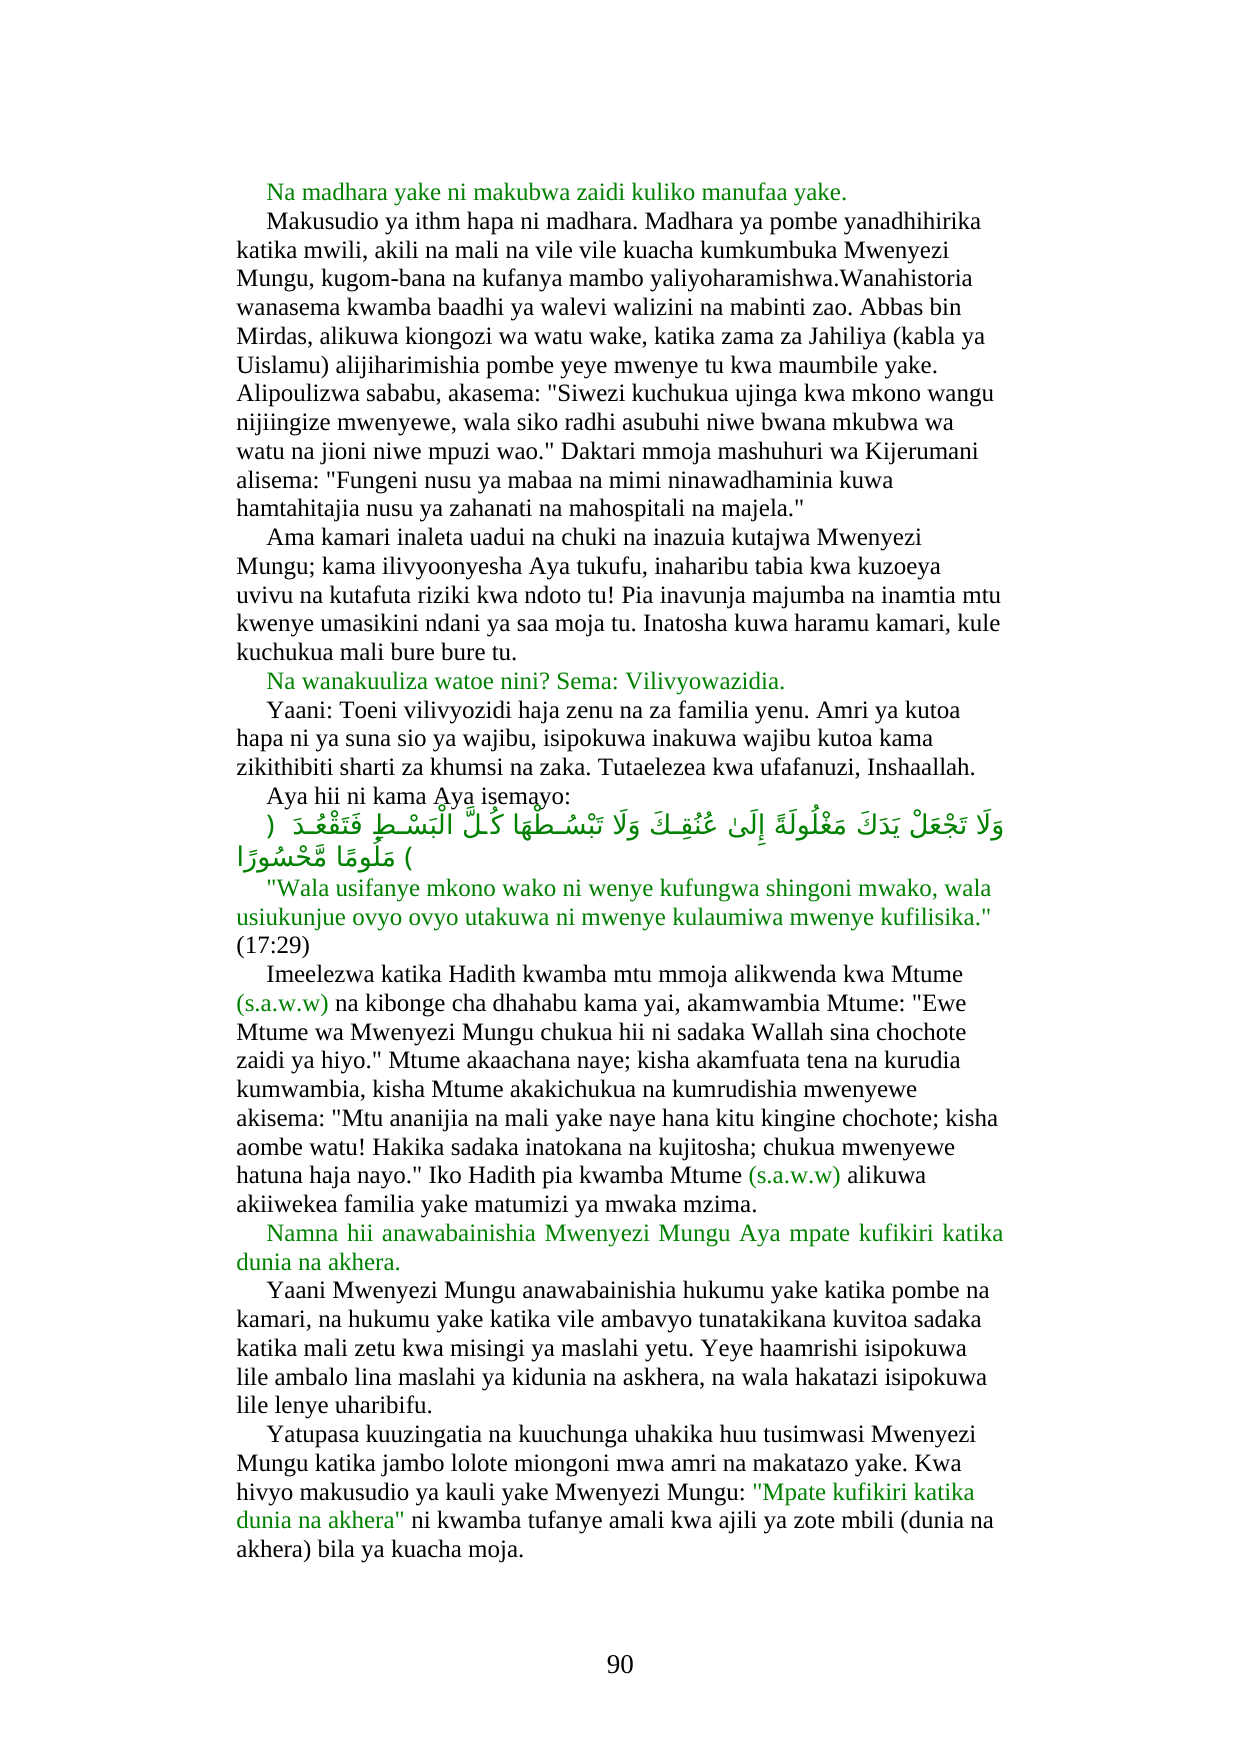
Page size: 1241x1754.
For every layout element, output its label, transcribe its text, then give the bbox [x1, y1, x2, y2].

text Na wanakuuliza watoe nini? Sema: Vilivyowazidia. [236, 666, 1004, 695]
text "Wala usifanye mkono wako ni wenye kufungwa shingoni mwako, wala usiukunjue ovyo ovyo utakuwa ni mwenye kulaumiwa mwenye kufilisika." (17:29) [236, 873, 1004, 959]
text Namna hii anawabainishia Mwenyezi Mungu Aya mpate kufikiri katika dunia na akhera. [236, 1218, 1004, 1275]
text Na madhara yake ni makubwa zaidi kuliko manufaa yake. [236, 177, 1004, 206]
text Yaani: Toeni vilivyozidi haja zenu na za familia yenu. Amri ya kutoa hapa ni ya suna sio ya wajibu, isipokuwa inakuwa wajibu kutoa kama zikithibiti sharti za khumsi na zaka. Tutaelezea kwa ufafanuzi, Inshaallah. [236, 695, 1004, 781]
text Ama kamari inaleta uadui na chuki na inazuia kutajwa Mwenyezi Mungu; kama ilivyoonyesha Aya tukufu, inaharibu tabia kwa kuzoeya uvivu na kutafuta riziki kwa ndoto tu! Pia inavunja majumba na inamtia mtu kwenye umasikini ndani ya saa moja tu. Inatosha kuwa haramu kamari, kule kuchukua mali bure bure tu. [236, 522, 1004, 666]
text ﴿ وَلَا تَجْعَلْ يَدَكَ مَغْلُولَةً إِلَىٰ عُنُقِكَ وَلَا تَبْسُطْهَا كُلَّ الْبَسْطِ فَتَقْعُدَ مَلُومًا مَّحْسُورًا ﴾ [236, 810, 1004, 873]
text Imeelezwa katika Hadith kwamba mtu mmoja alikwenda kwa Mtume (s.a.w.w) na kibonge cha dhahabu kama yai, akamwambia Mtume: "Ewe Mtume wa Mwenyezi Mungu chukua hii ni sadaka Wallah sina chochote zaidi ya hiyo." Mtume akaachana naye; kisha akamfuata tena na kurudia kumwambia, kisha Mtume akakichukua na kumrudishia mwenyewe akisema: "Mtu ananijia na mali yake naye hana kitu kingine chochote; kisha aombe watu! Hakika sadaka inatokana na kujitosha; chukua mwenyewe hatuna haja nayo." Iko Hadith pia kwamba Mtume (s.a.w.w) alikuwa akiiwekea familia yake matumizi ya mwaka mzima. [236, 959, 1004, 1218]
text Yaani Mwenyezi Mungu anawabainishia hukumu yake katika pombe na kamari, na hukumu yake katika vile ambavyo tunatakikana kuvitoa sadaka katika mali zetu kwa misingi ya maslahi yetu. Yeye haamrishi isipokuwa lile ambalo lina maslahi ya kidunia na askhera, na wala hakatazi isipokuwa lile lenye uharibifu. [236, 1275, 1004, 1419]
text Aya hii ni kama Aya isemayo: [236, 781, 1004, 810]
text Yatupasa kuuzingatia na kuuchunga uhakika huu tusimwasi Mwenyezi Mungu katika jambo lolote miongoni mwa amri na makatazo yake. Kwa hivyo makusudio ya kauli yake Mwenyezi Mungu: "Mpate kufikiri katika dunia na akhera" ni kwamba tufanye amali kwa ajili ya zote mbili (dunia na akhera) bila ya kuacha moja. [236, 1419, 1004, 1563]
text Makusudio ya ithm hapa ni madhara. Madhara ya pombe yanadhihirika katika mwili, akili na mali na vile vile kuacha kumkumbuka Mwenyezi Mungu, kugom-bana na kufanya mambo yaliyoharamishwa.Wanahistoria wanasema kwamba baadhi ya walevi walizini na mabinti zao. Abbas bin Mirdas, alikuwa kiongozi wa watu wake, katika zama za Jahiliya (kabla ya Uislamu) alijiharimishia pombe yeye mwenye tu kwa maumbile yake. Alipoulizwa sababu, akasema: "Siwezi kuchukua ujinga kwa mkono wangu nijiingize mwenyewe, wala siko radhi asubuhi niwe bwana mkubwa wa watu na jioni niwe mpuzi wao." Daktari mmoja mashuhuri wa Kijerumani alisema: "Fungeni nusu ya mabaa na mimi ninawadhaminia kuwa hamtahitajia nusu ya zahanati na mahospitali na majela." [236, 206, 1004, 522]
